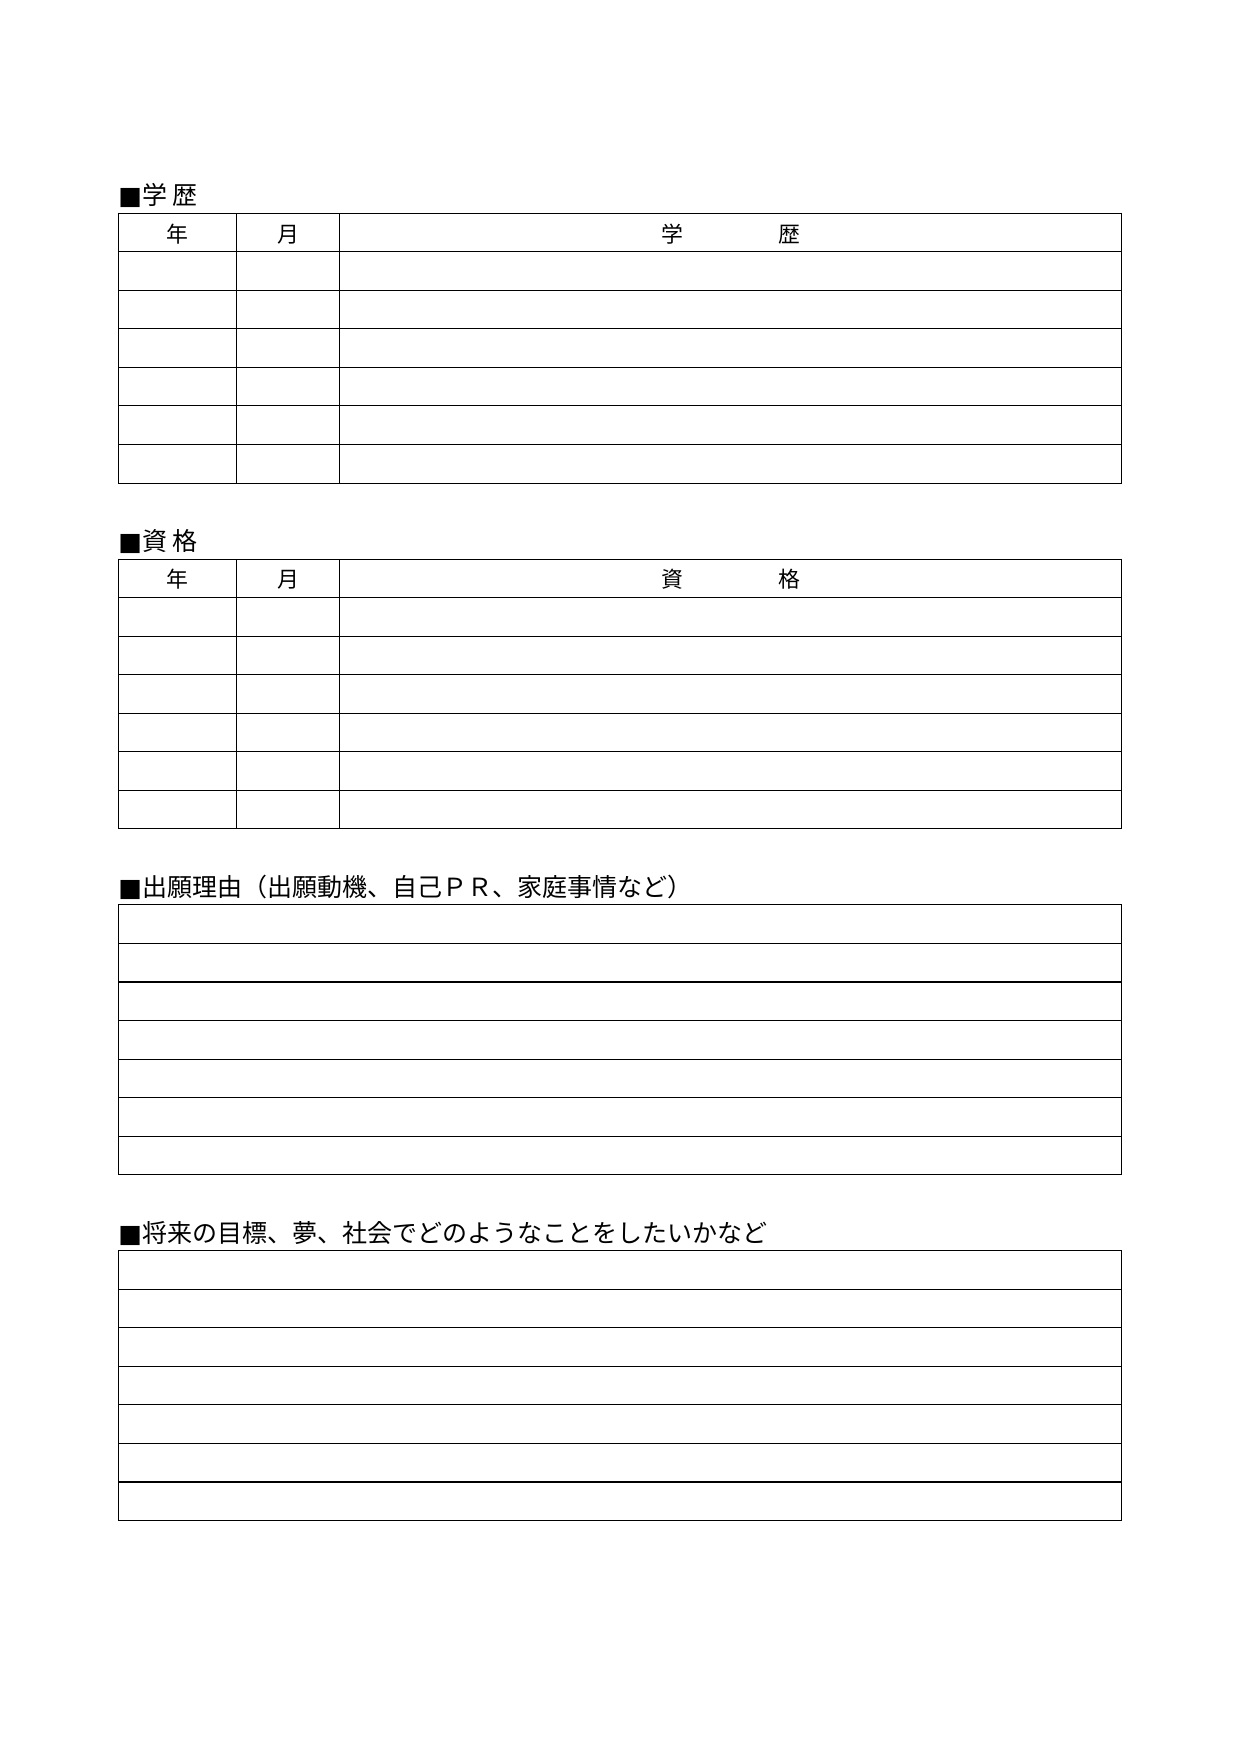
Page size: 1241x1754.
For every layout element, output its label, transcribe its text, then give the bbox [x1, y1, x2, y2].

table_cell [119, 368, 236, 405]
table_cell [340, 406, 1121, 444]
table_cell [119, 791, 236, 828]
table_header 月 [237, 214, 339, 251]
table_cell [237, 598, 339, 636]
table_cell [119, 1021, 1121, 1058]
table_cell [119, 944, 1121, 981]
table_header 年 [119, 214, 236, 251]
table_cell [237, 752, 339, 790]
table_cell [237, 291, 339, 328]
table_cell [119, 752, 236, 790]
table_cell [340, 791, 1121, 828]
text ■資 格 [118, 521, 1122, 558]
table_cell [119, 983, 1121, 1020]
text ■出願理由（出願動機、自己ＰＲ、家庭事情など） [118, 867, 1122, 904]
table_header 月 [237, 560, 339, 597]
table_cell [119, 1328, 1121, 1366]
table_cell [340, 675, 1121, 713]
table_cell [119, 445, 236, 482]
table_cell [340, 445, 1121, 482]
table_cell [237, 406, 339, 444]
table_header [119, 905, 1121, 943]
table_cell [119, 1444, 1121, 1481]
table_cell [340, 752, 1121, 790]
table_cell [119, 329, 236, 367]
table_cell [119, 1060, 1121, 1097]
table_cell [340, 291, 1121, 328]
table_cell [119, 675, 236, 713]
table_cell [119, 1098, 1121, 1136]
table_cell [119, 1405, 1121, 1443]
table_cell [119, 1290, 1121, 1327]
table_cell [340, 252, 1121, 290]
table_header 学 歴 [340, 214, 1121, 251]
table_cell [237, 368, 339, 405]
text ■学 歴 [118, 175, 1122, 213]
table_cell [119, 1483, 1121, 1520]
table_cell [119, 1137, 1121, 1174]
table_cell [237, 329, 339, 367]
table_cell [340, 714, 1121, 751]
table_header 年 [119, 560, 236, 597]
table_cell [237, 791, 339, 828]
table_cell [237, 252, 339, 290]
table_cell [119, 637, 236, 674]
table_cell [119, 1367, 1121, 1404]
text ■将来の目標、夢、社会でどのようなことをしたいかなど [118, 1213, 1122, 1250]
table_header 資 格 [340, 560, 1121, 597]
table_cell [237, 675, 339, 713]
table_cell [340, 637, 1121, 674]
table_cell [237, 445, 339, 482]
table_cell [237, 714, 339, 751]
table_cell [119, 714, 236, 751]
table_cell [119, 291, 236, 328]
table_cell [340, 598, 1121, 636]
table_cell [340, 329, 1121, 367]
table_cell [119, 252, 236, 290]
table_cell [237, 637, 339, 674]
table_cell [119, 598, 236, 636]
table_cell [119, 406, 236, 444]
table_header [119, 1251, 1121, 1289]
table_cell [340, 368, 1121, 405]
